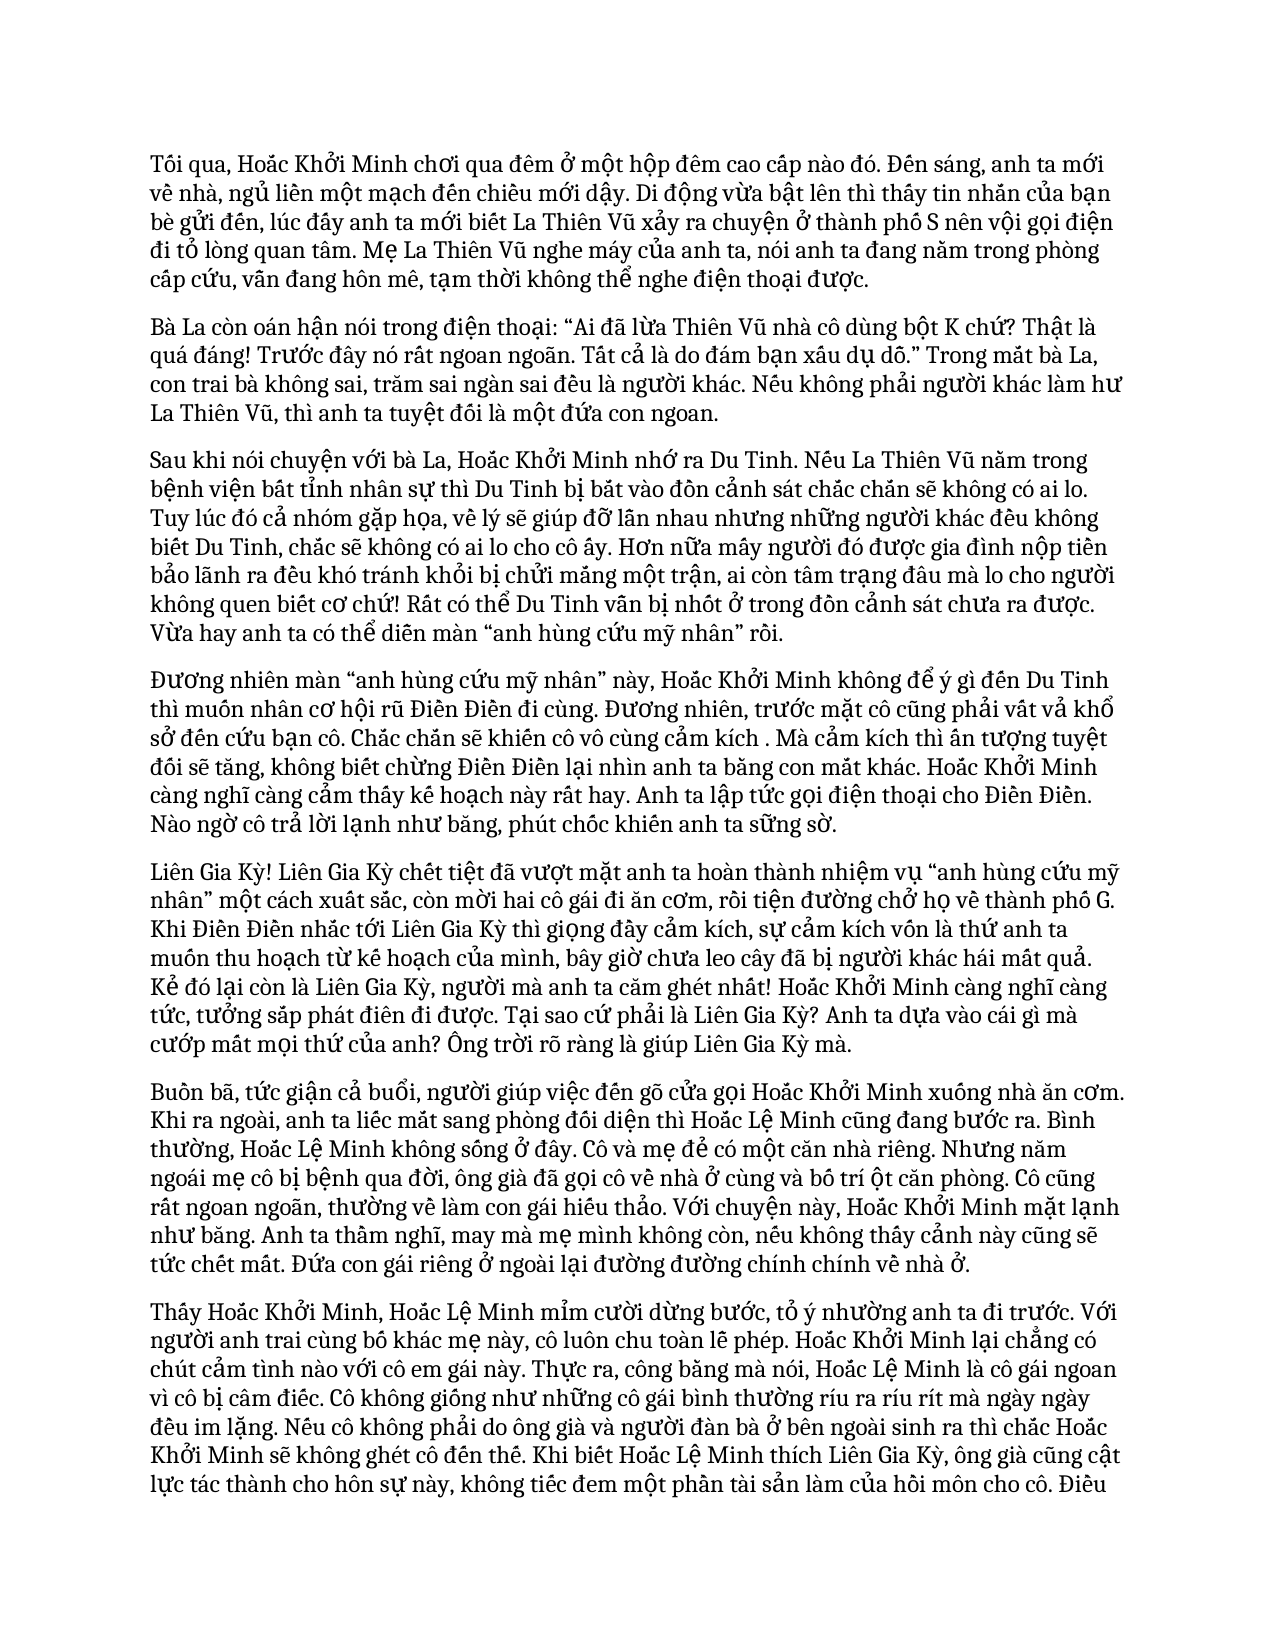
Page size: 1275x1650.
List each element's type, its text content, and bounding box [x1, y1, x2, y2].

text Sau khi nói chuyện với bà La, Hoắc Khởi Minh nhớ ra Du Tinh. Nếu La Thiên Vũ nằm trong bệnh viện bất tỉnh nhân sự thì Du Tinh bị bắt vào đồn cảnh sát chắc chắn sẽ không có ai lo. Tuy lúc đó cả nhóm gặp họa, về lý sẽ giúp đỡ lẫn nhau nhưng những người khác đều không biết Du Tinh, chắc sẽ không có ai lo cho cô ấy. Hơn nữa mấy người đó được gia đình nộp tiền bảo lãnh ra đều khó tránh khỏi bị chửi mắng một trận, ai còn tâm trạng đâu mà lo cho người không quen biết cơ chứ! Rất có thể Du Tinh vẫn bị nhốt ở trong đồn cảnh sát chưa ra được. Vừa hay anh ta có thể diễn màn “anh hùng cứu mỹ nhân” rồi. [150, 446, 1125, 647]
text Đương nhiên màn “anh hùng cứu mỹ nhân” này, Hoắc Khởi Minh không để ý gì đến Du Tinh thì muốn nhân cơ hội rũ Điền Điền đi cùng. Đương nhiên, trước mặt cô cũng phải vất vả khổ sở đến cứu bạn cô. Chắc chắn sẽ khiến cô vô cùng cảm kích . Mà cảm kích thì ấn tượng tuyệt đối sẽ tăng, không biết chừng Điền Điền lại nhìn anh ta bằng con mắt khác. Hoắc Khởi Minh càng nghĩ càng cảm thấy kế hoạch này rất hay. Anh ta lập tức gọi điện thoại cho Điền Điền. Nào ngờ cô trả lời lạnh như băng, phút chốc khiến anh ta sững sờ. [150, 666, 1125, 839]
text Tối qua, Hoắc Khởi Minh chơi qua đêm ở một hộp đêm cao cấp nào đó. Đến sáng, anh ta mới về nhà, ngủ liền một mạch đến chiều mới dậy. Di động vừa bật lên thì thấy tin nhắn của bạn bè gửi đến, lúc đấy anh ta mới biết La Thiên Vũ xảy ra chuyện ở thành phố S nên vội gọi điện đi tỏ lòng quan tâm. Mẹ La Thiên Vũ nghe máy của anh ta, nói anh ta đang nằm trong phòng cấp cứu, vẫn đang hôn mê, tạm thời không thể nghe điện thoại được. [150, 150, 1125, 294]
text Buồn bã, tức giận cả buổi, người giúp việc đến gõ cửa gọi Hoắc Khởi Minh xuống nhà ăn cơm. Khi ra ngoài, anh ta liếc mắt sang phòng đối diện thì Hoắc Lệ Minh cũng đang bước ra. Bình thường, Hoắc Lệ Minh không sống ở đây. Cô và mẹ đẻ có một căn nhà riêng. Nhưng năm ngoái mẹ cô bị bệnh qua đời, ông già đã gọi cô về nhà ở cùng và bố trí ột căn phòng. Cô cũng rất ngoan ngoãn, thường về làm con gái hiếu thảo. Với chuyện này, Hoắc Khởi Minh mặt lạnh như băng. Anh ta thầm nghĩ, may mà mẹ mình không còn, nếu không thấy cảnh này cũng sẽ tức chết mất. Đứa con gái riêng ở ngoài lại đường đường chính chính về nhà ở. [150, 1077, 1125, 1279]
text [150, 1297, 1125, 1499]
text Liên Gia Kỳ! Liên Gia Kỳ chết tiệt đã vượt mặt anh ta hoàn thành nhiệm vụ “anh hùng cứu mỹ nhân” một cách xuất sắc, còn mời hai cô gái đi ăn cơm, rồi tiện đường chở họ về thành phố G. Khi Điền Điền nhắc tới Liên Gia Kỳ thì giọng đầy cảm kích, sự cảm kích vốn là thứ anh ta muốn thu hoạch từ kế hoạch của mình, bây giờ chưa leo cây đã bị người khác hái mất quả. Kẻ đó lại còn là Liên Gia Kỳ, người mà anh ta căm ghét nhất! Hoắc Khởi Minh càng nghĩ càng tức, tưởng sắp phát điên đi được. Tại sao cứ phải là Liên Gia Kỳ? Anh ta dựa vào cái gì mà cướp mất mọi thứ của anh? Ông trời rõ ràng là giúp Liên Gia Kỳ mà. [150, 857, 1125, 1059]
text Bà La còn oán hận nói trong điện thoại: “Ai đã lừa Thiên Vũ nhà cô dùng bột K chứ? Thật là quá đáng! Trước đây nó rất ngoan ngoãn. Tất cả là do đám bạn xấu dụ dỗ.” Trong mắt bà La, con trai bà không sai, trăm sai ngàn sai đều là người khác. Nếu không phải người khác làm hư La Thiên Vũ, thì anh ta tuyệt đối là một đứa con ngoan. [150, 312, 1125, 427]
